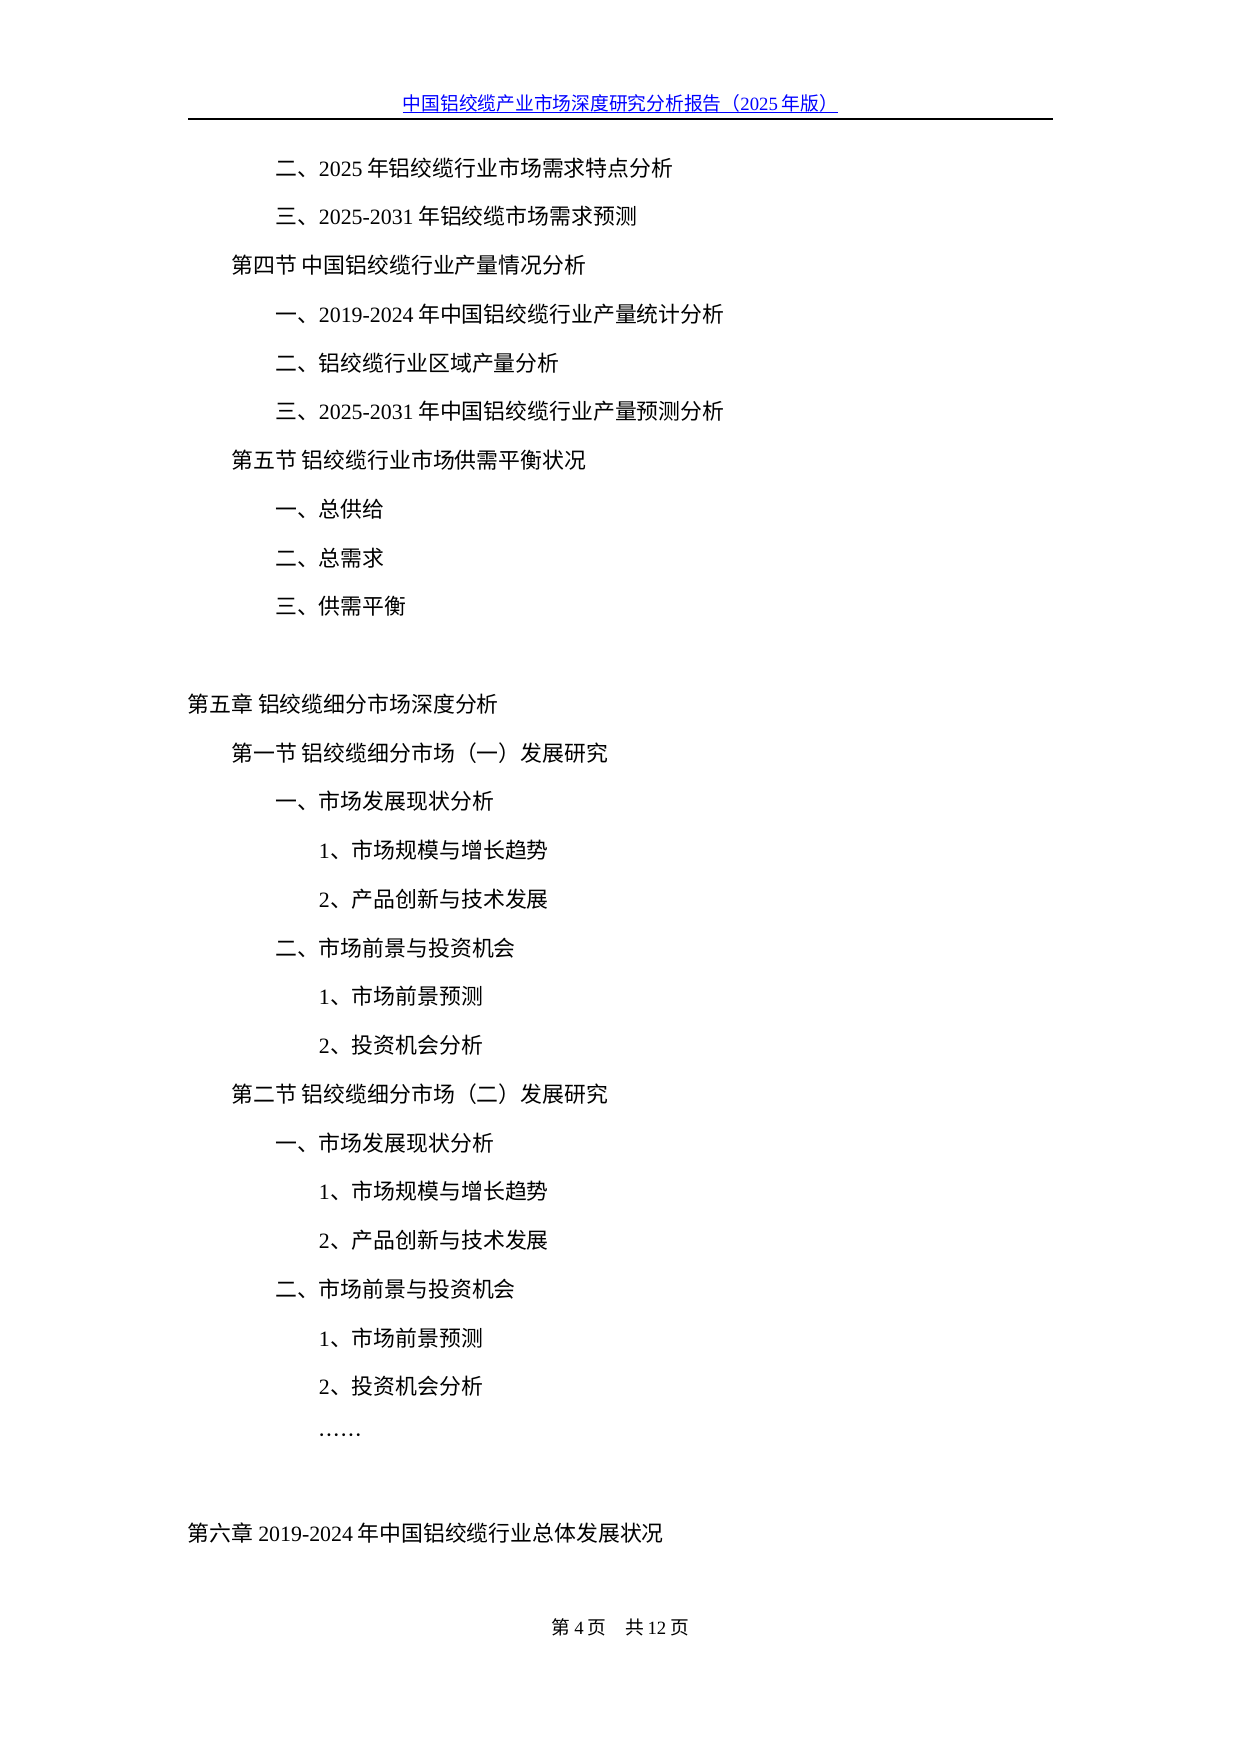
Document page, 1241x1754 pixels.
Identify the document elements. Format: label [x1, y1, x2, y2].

text [187, 150, 1053, 1548]
